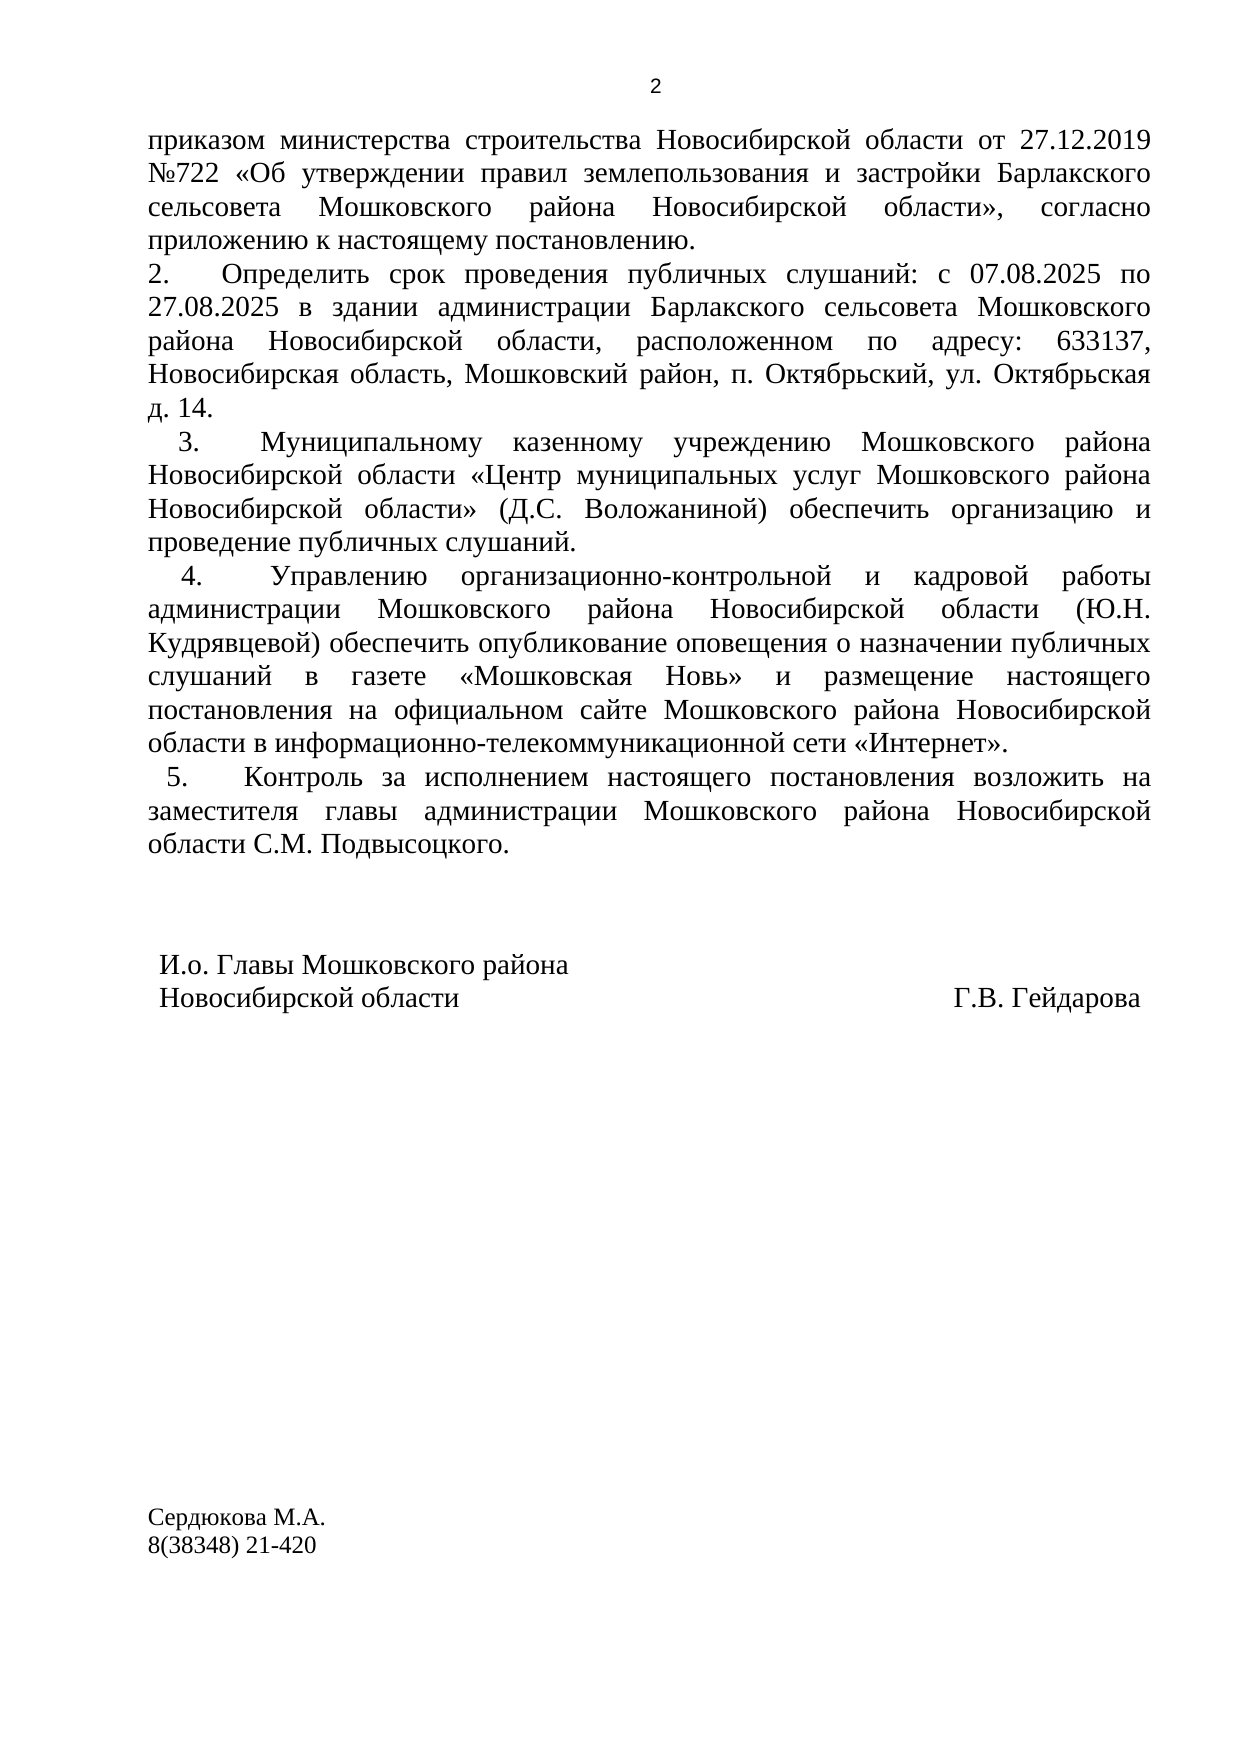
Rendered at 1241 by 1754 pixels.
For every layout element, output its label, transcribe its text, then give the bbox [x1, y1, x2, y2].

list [148, 122, 1152, 256]
table_header И.о. Главы Мошковского района Новосибирской области [148, 860, 711, 1014]
text 3. Муниципальному казенному учреждению Мошковского района Новосибирской области «Центр муниципальных услуг Мошковского района Новосибирской области» (Д.С. Воложаниной) обеспечить организацию и проведение публичных слушаний. [148, 424, 1152, 558]
text 8(38348) 21-420 [148, 1530, 1163, 1559]
text 4. Управлению организационно-контрольной и кадровой работы администрации Мошковского района Новосибирской области (Ю.Н. Кудрявцевой) обеспечить опубликование оповещения о назначении публичных слушаний в газете «Мошковская Новь» и размещение настоящего постановления на официальном сайте Мошковского района Новосибирской области в информационно-телекоммуникационной сети «Интернет». [148, 558, 1152, 759]
list Определить срок проведения публичных слушаний: с 07.08.2025 по 27.08.2025 в здании администрации Барлакского сельсовета Мошковского района Новосибирской области, расположенном по адресу: 633137, Новосибирская область, Мошковский район, п. Октябрьский, ул. Октябрьская д. 14. [148, 256, 1152, 424]
text Сердюкова М.А. [148, 1502, 1163, 1530]
table_header Г.В. Гейдарова [711, 860, 1163, 1014]
text 5. Контроль за исполнением настоящего постановления возложить на заместителя главы администрации Мошковского района Новосибирской области С.М. Подвысоцкого. [148, 759, 1152, 860]
